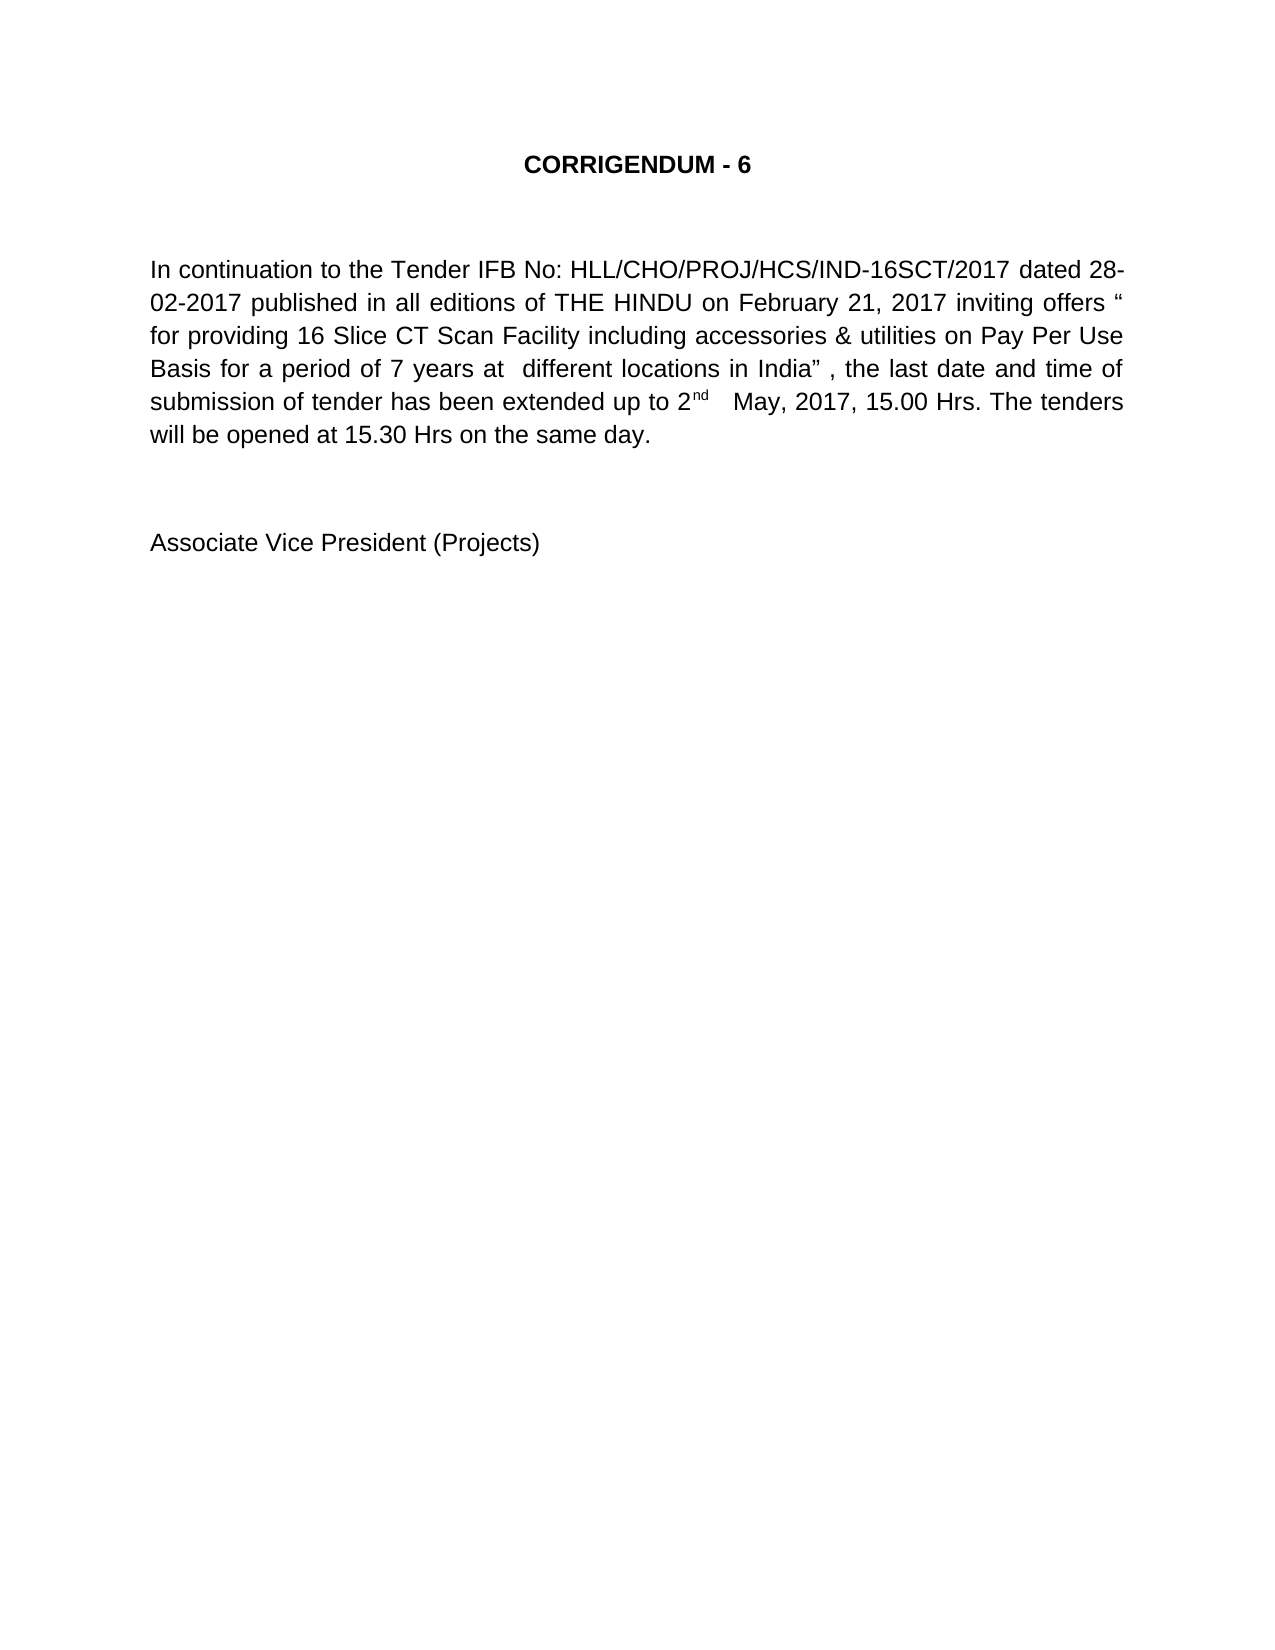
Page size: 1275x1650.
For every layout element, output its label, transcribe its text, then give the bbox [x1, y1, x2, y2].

text Associate Vice President (Projects) [150, 528, 1125, 556]
text In continuation to the Tender IFB No: HLL/CHO/PROJ/HCS/IND-16SCT/2017 dated 28-02-2017 published in all editions of THE HINDU on February 21, 2017 inviting offers “ for providing 16 Slice CT Scan Facility including accessories & utilities on Pay Per Use Basis for a period of 7 years at different locations in India” , the last date and time of submission of tender has been extended up to 2nd May, 2017, 15.00 Hrs. The tenders will be opened at 15.30 Hrs on the same day. [150, 255, 1125, 449]
text CORRIGENDUM - 6 [150, 150, 1125, 179]
